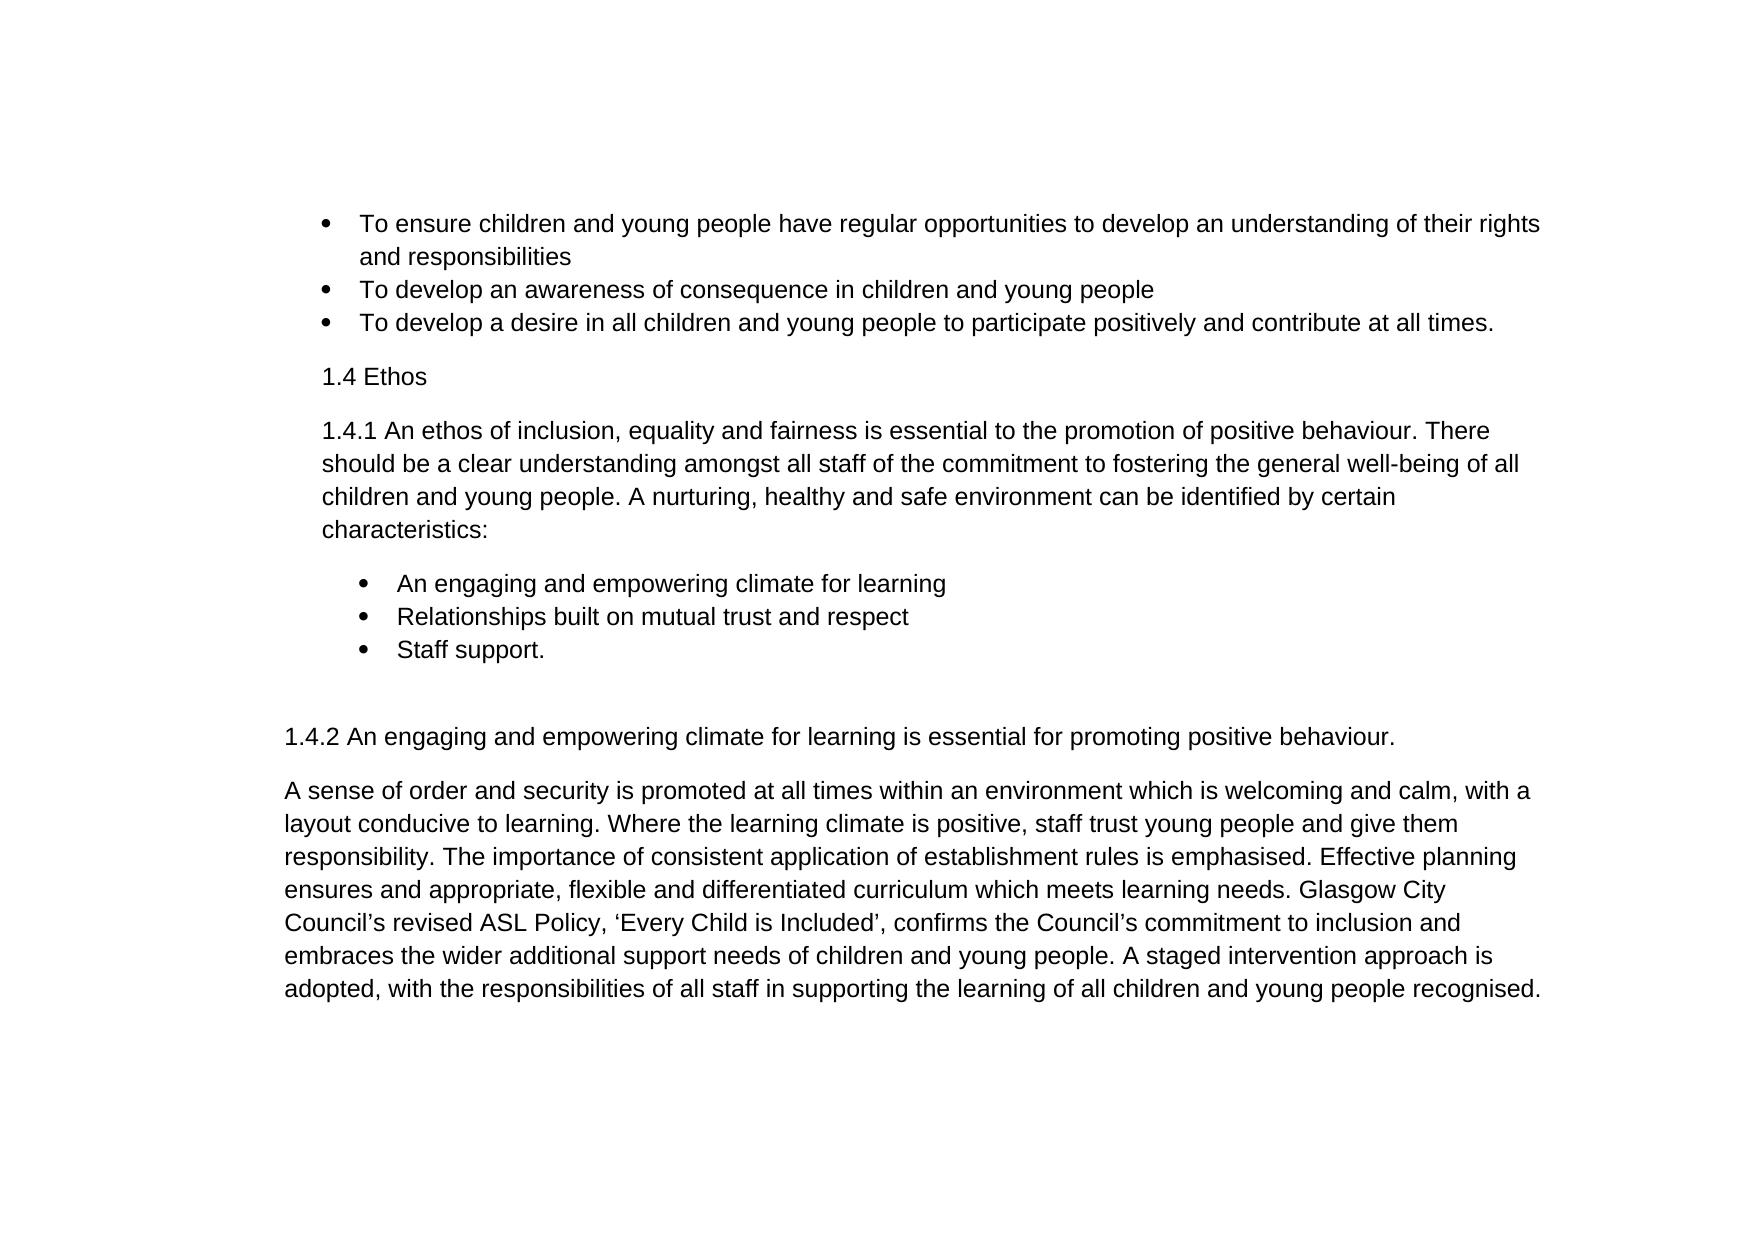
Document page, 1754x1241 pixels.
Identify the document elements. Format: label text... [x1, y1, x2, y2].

list Relationships built on mutual trust and respect [359, 602, 1545, 631]
list An engaging and empowering climate for learning [359, 569, 1545, 598]
text 1.4.1 An ethos of inclusion, equality and fairness is essential to the promotion of positive behaviour. There should be a clear understanding amongst all staff of the commitment to fostering the general well-being of all children and young people. A nurturing, healthy and safe environment can be identified by certain characteristics: [322, 416, 1545, 544]
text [284, 776, 1545, 1003]
list To ensure children and young people have regular opportunities to develop an understanding of their rights and responsibilities [322, 209, 1545, 271]
text 1.4.2 An engaging and empowering climate for learning is essential for promoting positive behaviour. [284, 722, 1545, 751]
list To develop an awareness of consequence in children and young people [322, 275, 1545, 304]
list Staff support. [359, 635, 1545, 664]
text 1.4 Ethos [322, 362, 1545, 391]
list To develop a desire in all children and young people to participate positively and contribute at all times. [322, 308, 1545, 337]
